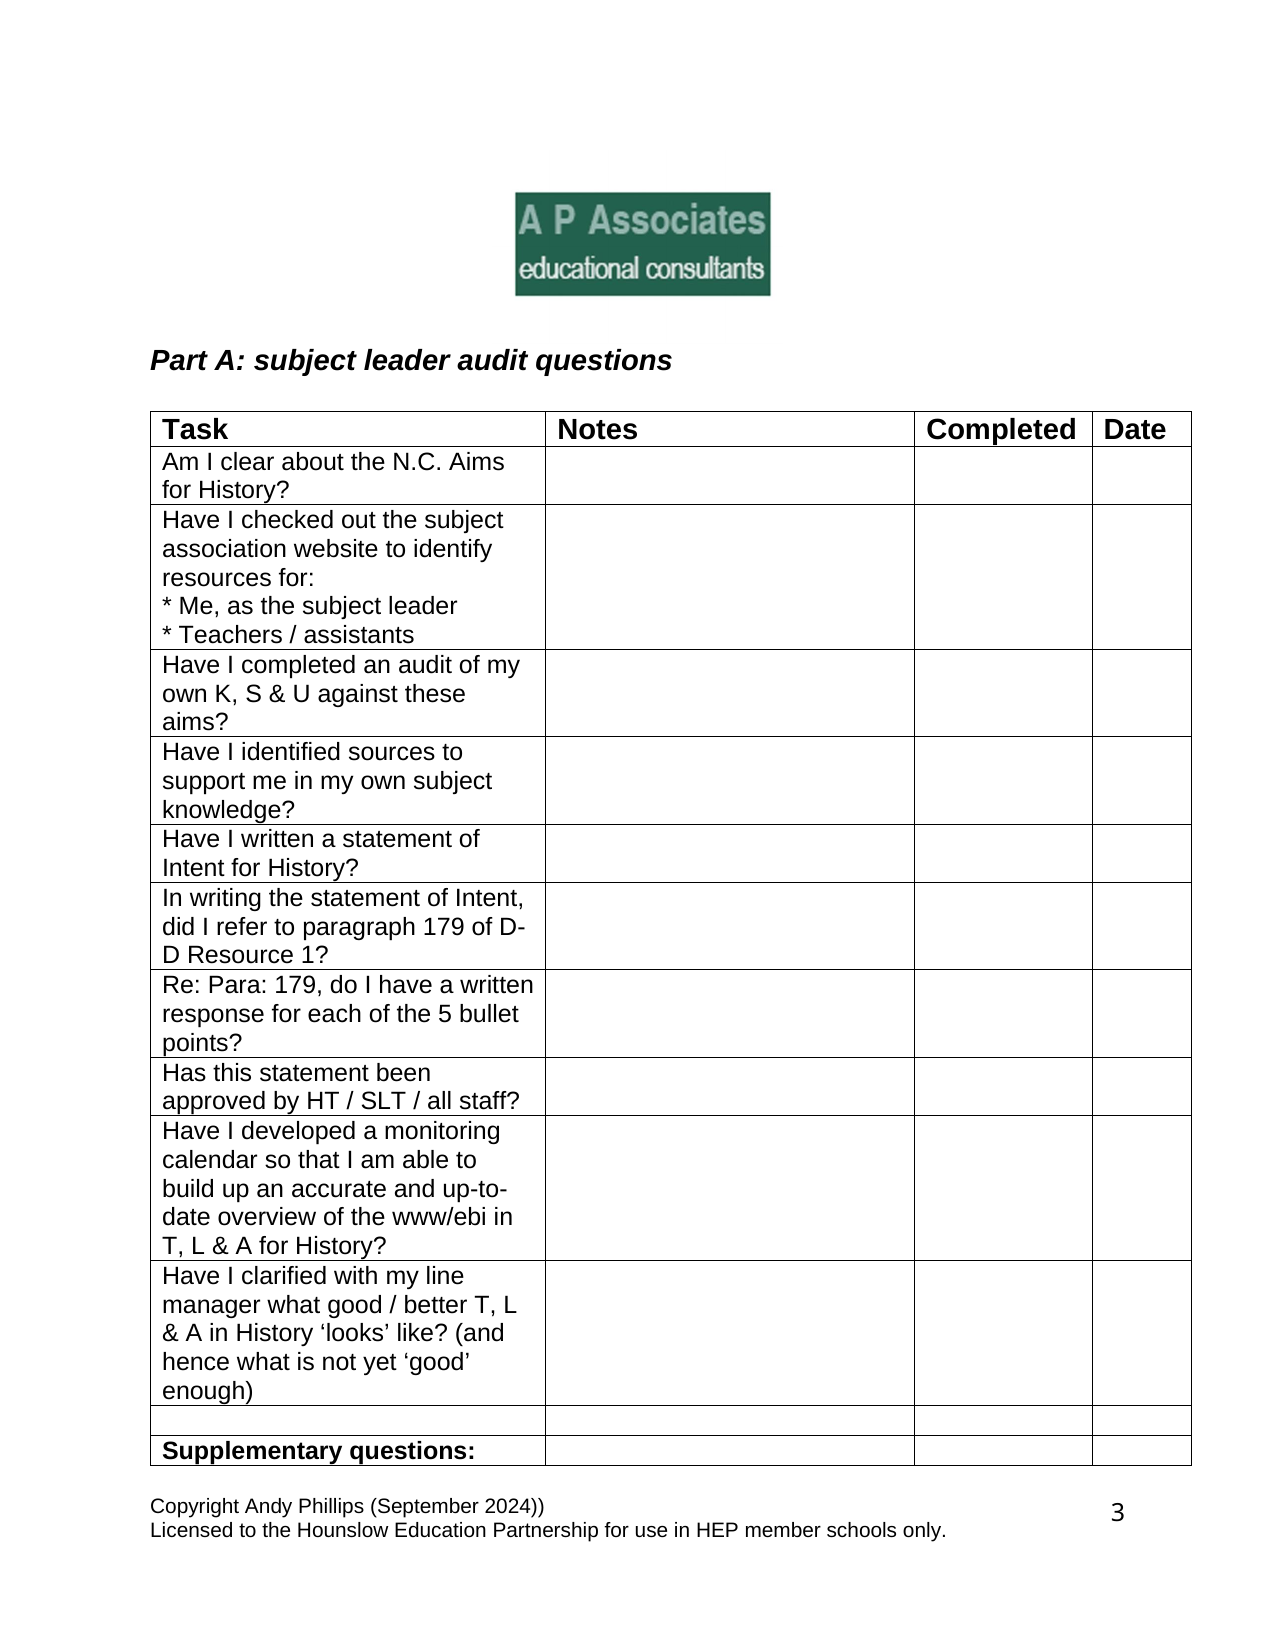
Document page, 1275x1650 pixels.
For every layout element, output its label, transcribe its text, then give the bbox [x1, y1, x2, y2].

table_cell In writing the statement of Intent, did I refer to paragraph 179 of D-D Resource 1? [151, 883, 545, 969]
table_header Completed [915, 412, 1092, 446]
table_header Task [151, 412, 545, 446]
table_cell [915, 1436, 1092, 1465]
table_cell [915, 1058, 1092, 1115]
table_cell [546, 650, 914, 736]
table_cell [1093, 1261, 1191, 1405]
table_cell Supplementary questions: [151, 1436, 545, 1465]
table_cell [1093, 970, 1191, 1057]
table_cell [915, 970, 1092, 1057]
table_cell [546, 883, 914, 969]
table_cell Have I identified sources to support me in my own subject knowledge? [151, 737, 545, 823]
table_cell [1093, 1406, 1191, 1434]
table_cell [915, 737, 1092, 823]
table_cell [546, 447, 914, 504]
table_cell [915, 825, 1092, 882]
picture [491, 150, 784, 344]
table_cell [1093, 505, 1191, 649]
table_cell Have I clarified with my line manager what good / better T, L & A in History ‘looks’ like? (and hence what is not yet ‘good’ enough) [151, 1261, 545, 1405]
table_cell [1093, 1116, 1191, 1260]
table_cell [1093, 737, 1191, 823]
table_cell [1093, 825, 1191, 882]
table_cell [546, 1116, 914, 1260]
table_cell Am I clear about the N.C. Aims for History? [151, 447, 545, 504]
text Part A: subject leader audit questions [150, 343, 1125, 377]
table_cell Has this statement been approved by HT / SLT / all staff? [151, 1058, 545, 1115]
table_cell [1093, 447, 1191, 504]
table_cell [546, 1058, 914, 1115]
table_cell Have I checked out the subject association website to identify resources for: * Me, as the subject leader * Teachers / assistants [151, 505, 545, 649]
table_cell Have I developed a monitoring calendar so that I am able to build up an accurate and up-to-date overview of the www/ebi in T, L & A for History? [151, 1116, 545, 1260]
table_cell [546, 1436, 914, 1465]
table_cell [915, 1406, 1092, 1434]
table_cell [546, 970, 914, 1057]
table_cell [546, 1406, 914, 1434]
table_cell [546, 505, 914, 649]
table_cell [915, 1261, 1092, 1405]
table_cell [151, 1406, 545, 1434]
table_header Notes [546, 412, 914, 446]
table_cell [546, 825, 914, 882]
table_cell Have I completed an audit of my own K, S & U against these aims? [151, 650, 545, 736]
table_header Date [1093, 412, 1191, 446]
table_cell [915, 505, 1092, 649]
table_cell [915, 883, 1092, 969]
table_cell [546, 1261, 914, 1405]
table_cell [915, 447, 1092, 504]
table_cell [1093, 1436, 1191, 1465]
table_cell [915, 650, 1092, 736]
table_cell [1093, 883, 1191, 969]
table_cell [915, 1116, 1092, 1260]
table_cell [1093, 650, 1191, 736]
table_cell Have I written a statement of Intent for History? [151, 825, 545, 882]
table_cell [1093, 1058, 1191, 1115]
table_cell [546, 737, 914, 823]
table_cell Re: Para: 179, do I have a written response for each of the 5 bullet points? [151, 970, 545, 1057]
